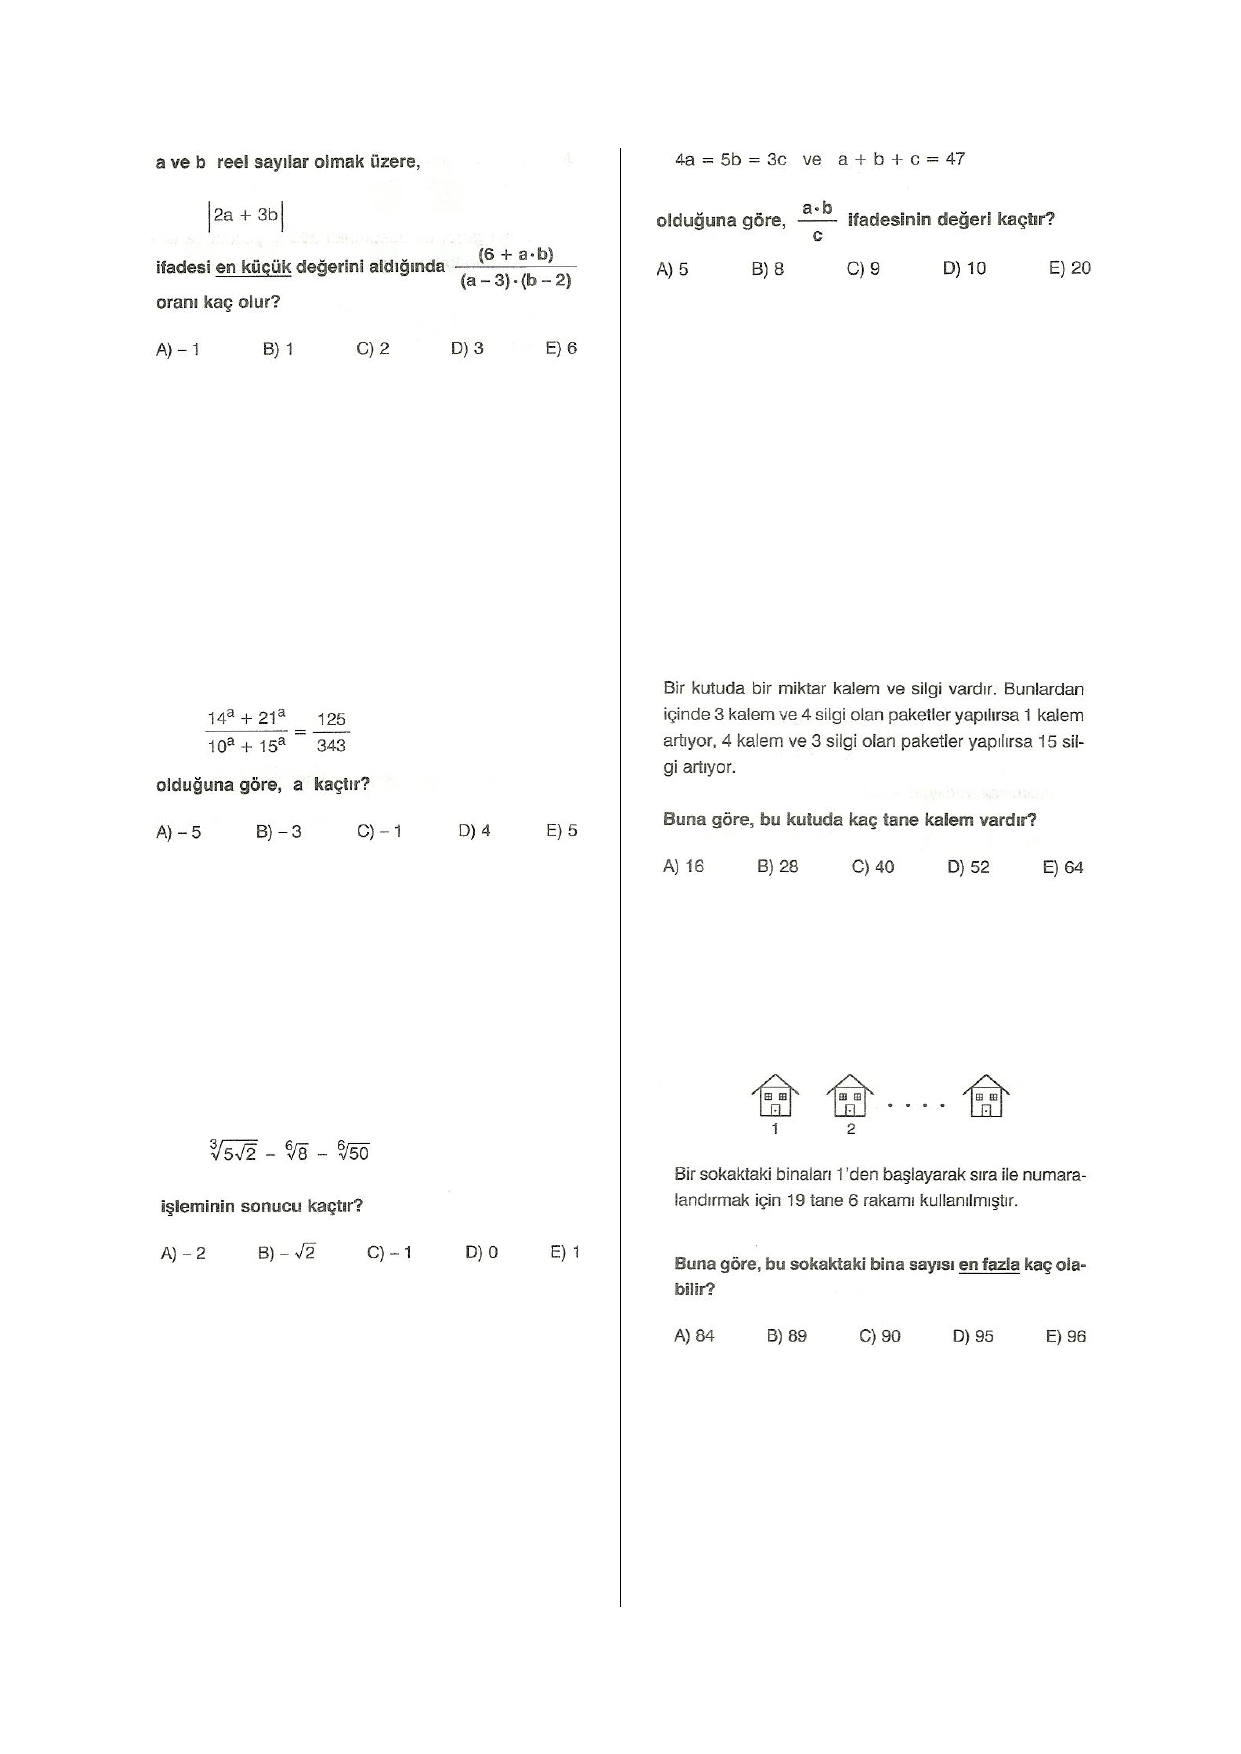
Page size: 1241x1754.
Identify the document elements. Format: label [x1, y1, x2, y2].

picture [657, 1065, 1092, 1348]
picture [147, 707, 580, 843]
picture [147, 1132, 585, 1265]
picture [657, 676, 1093, 881]
picture [147, 147, 580, 364]
picture [657, 147, 1093, 280]
